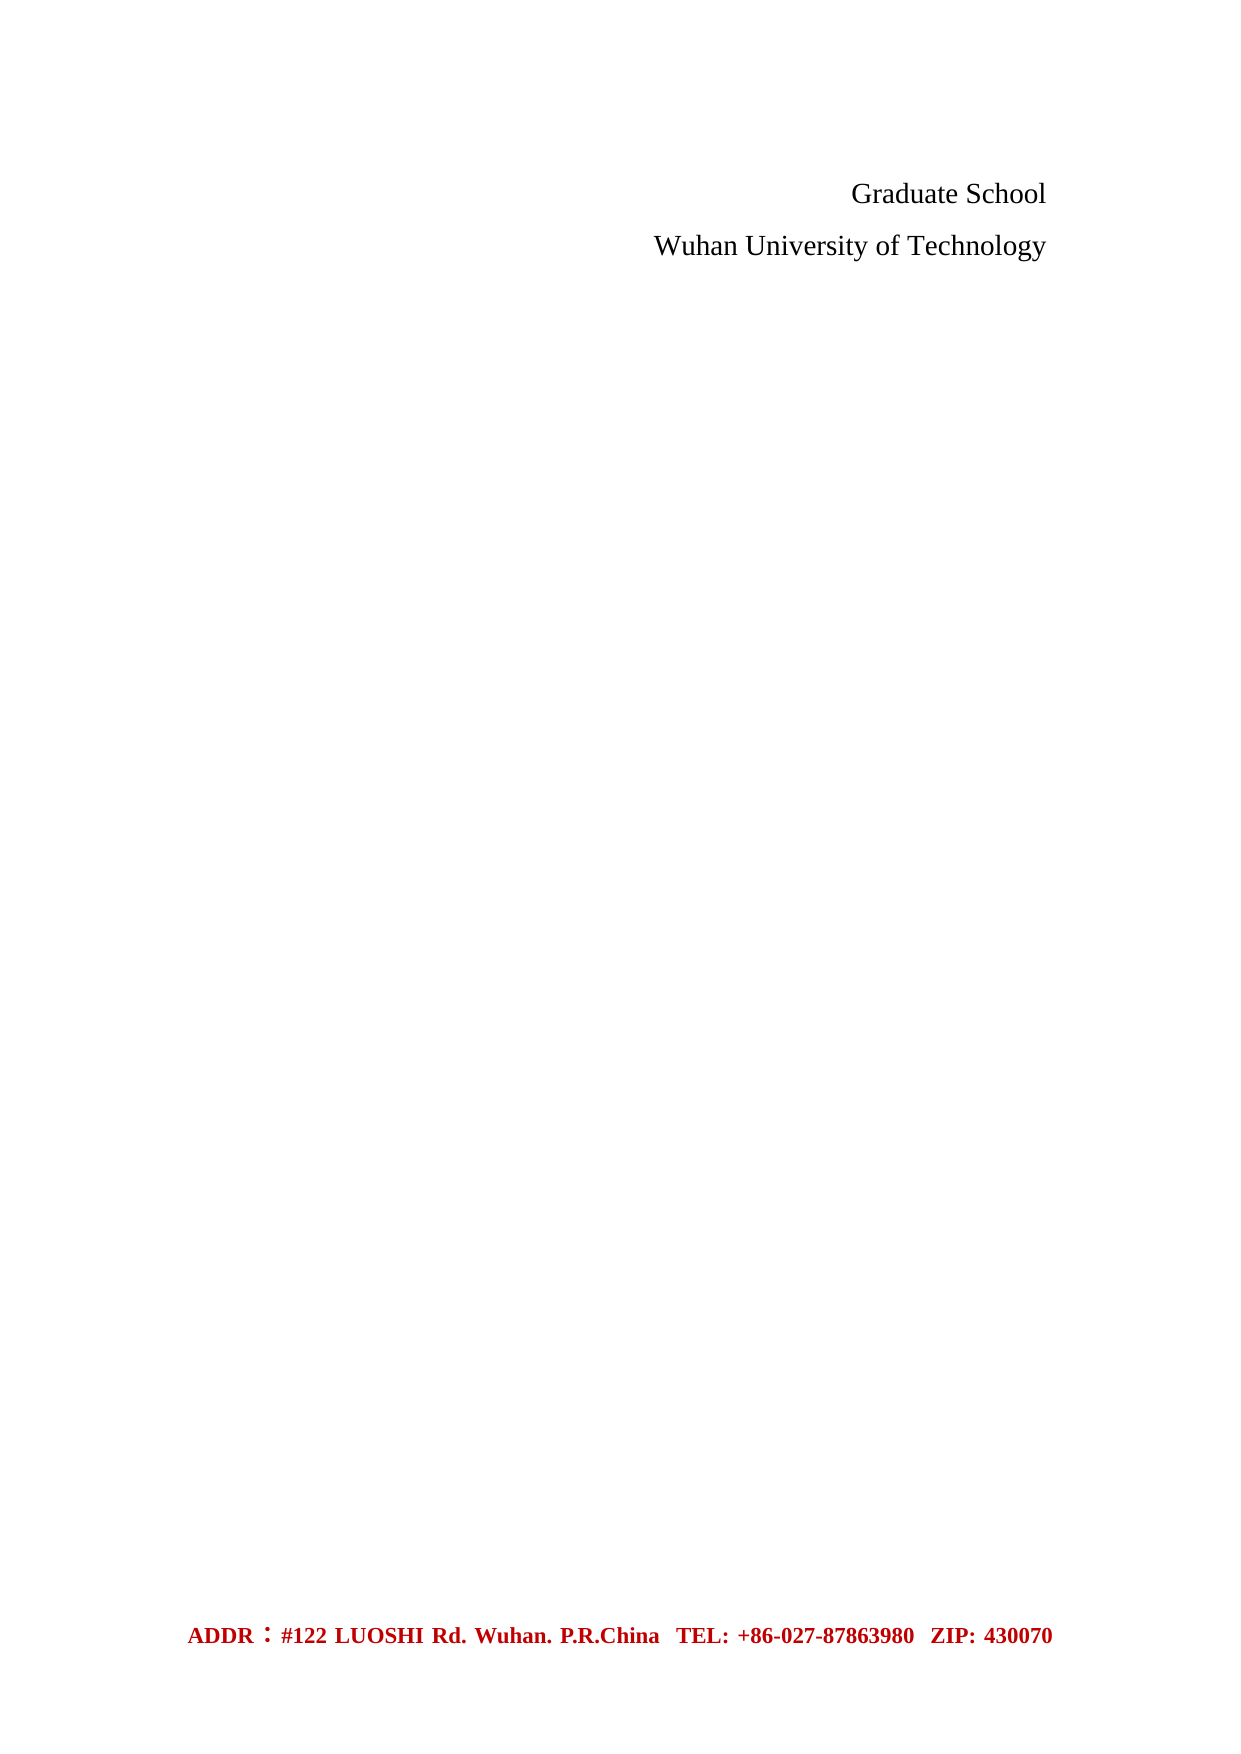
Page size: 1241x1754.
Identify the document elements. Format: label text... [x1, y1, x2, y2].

text Wuhan University of Technology [187, 214, 1046, 266]
text Graduate School [187, 162, 1046, 214]
